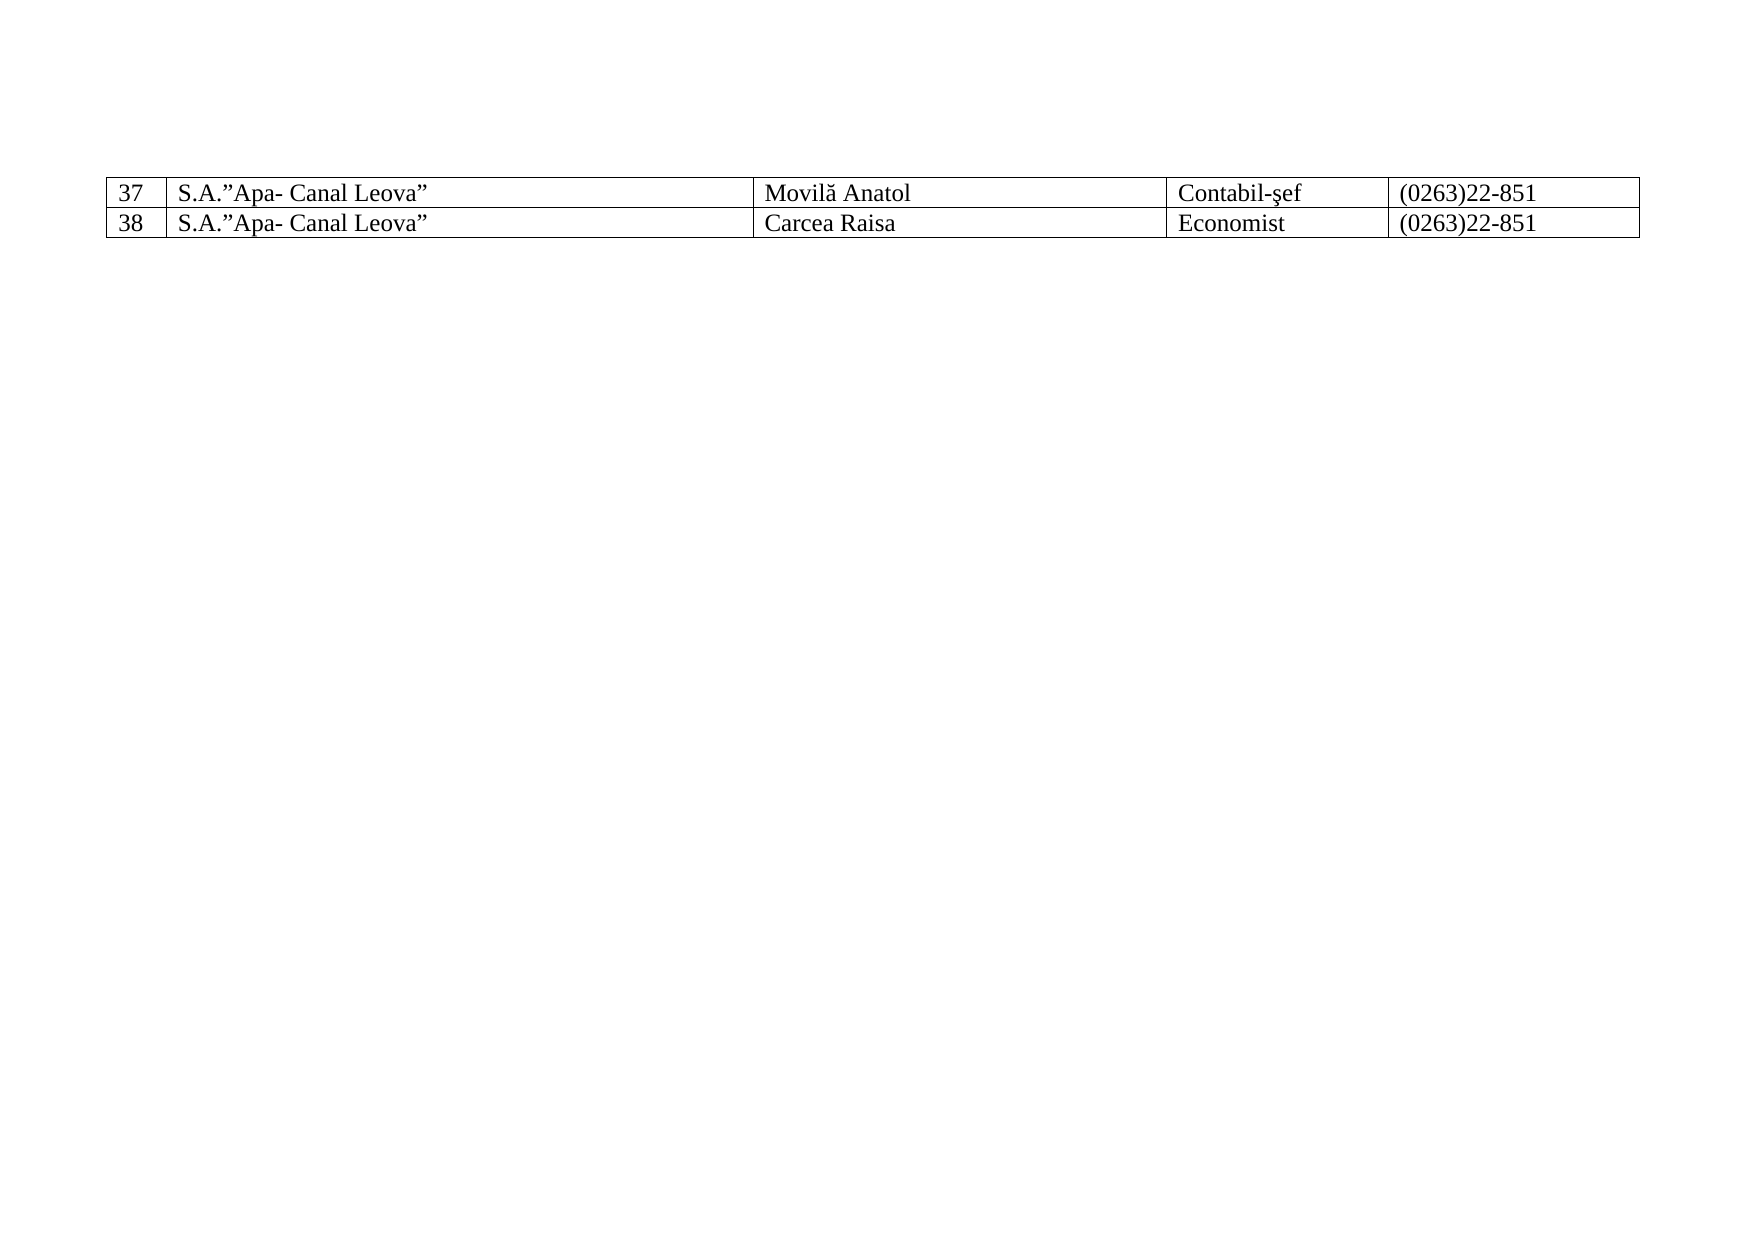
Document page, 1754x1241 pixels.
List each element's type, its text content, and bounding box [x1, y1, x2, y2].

table_cell Carcea Raisa [754, 208, 1166, 237]
table_cell Economist [1167, 208, 1388, 237]
table_cell 37 [107, 178, 166, 207]
table_cell (0263)22-851 [1389, 178, 1639, 207]
table_cell Movilă Anatol [754, 178, 1166, 207]
table_cell 38 [107, 208, 166, 237]
table_cell (0263)22-851 [1389, 208, 1639, 237]
table_cell S.A.”Apa- Canal Leova” [167, 208, 753, 237]
table_cell Contabil-şef [1167, 178, 1388, 207]
table_cell S.A.”Apa- Canal Leova” [167, 178, 753, 207]
